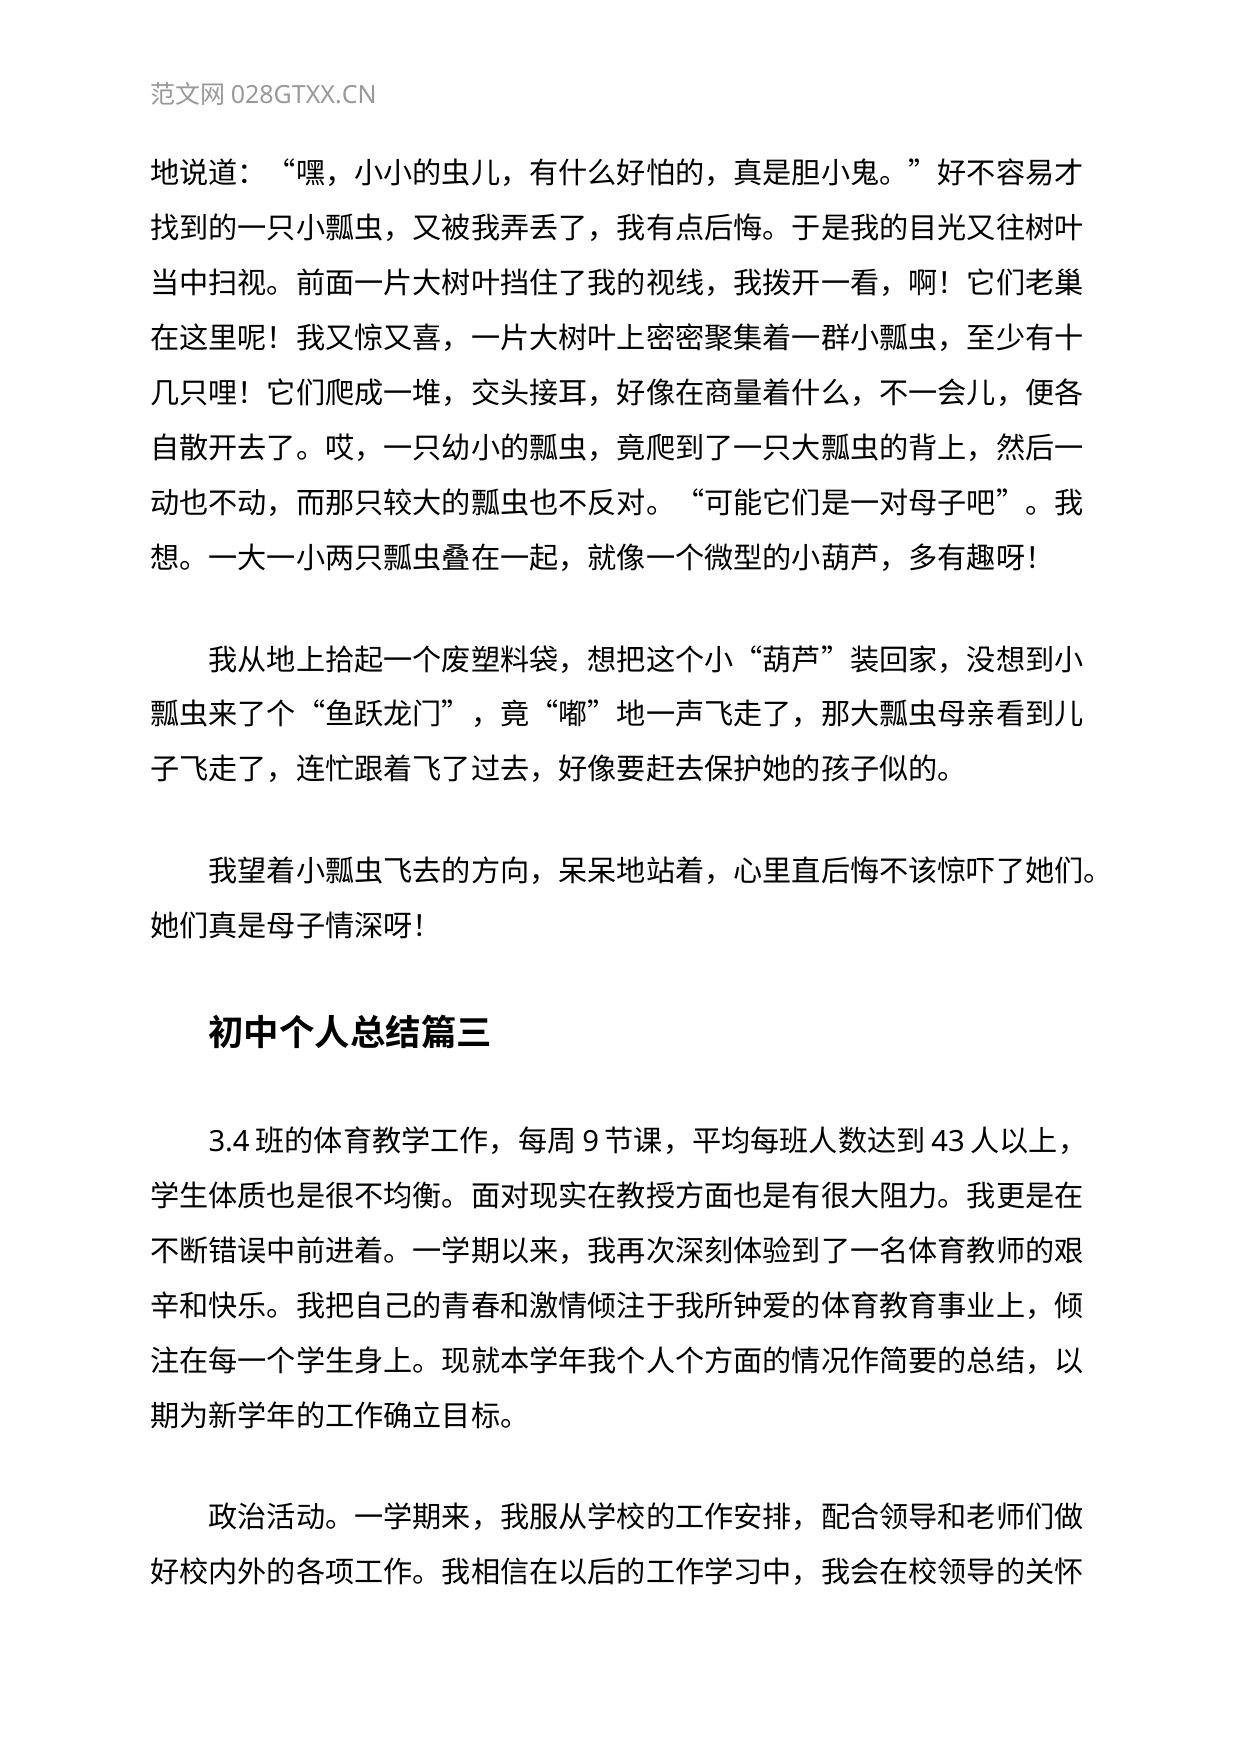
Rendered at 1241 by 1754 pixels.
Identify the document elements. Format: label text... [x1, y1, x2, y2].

text 初中个人总结篇三 [150, 1004, 1090, 1056]
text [150, 150, 1090, 577]
text 我望着小瓢虫飞去的方向，呆呆地站着，心里直后悔不该惊吓了她们。她们真是母子情深呀！ [150, 848, 1090, 945]
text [150, 1494, 1090, 1591]
text 我从地上拾起一个废塑料袋，想把这个小“葫芦”装回家，没想到小瓢虫来了个“鱼跃龙门”，竟“嘟”地一声飞走了，那大瓢虫母亲看到儿子飞走了，连忙跟着飞了过去，好像要赶去保护她的孩子似的。 [150, 636, 1090, 788]
text 3.4班的体育教学工作，每周9节课，平均每班人数达到43人以上，学生体质也是很不均衡。面对现实在教授方面也是有很大阻力。我更是在不断错误中前进着。一学期以来，我再次深刻体验到了一名体育教师的艰辛和快乐。我把自己的青春和激情倾注于我所钟爱的体育教育事业上，倾注在每一个学生身上。现就本学年我个人个方面的情况作简要的总结，以期为新学年的工作确立目标。 [150, 1118, 1090, 1434]
